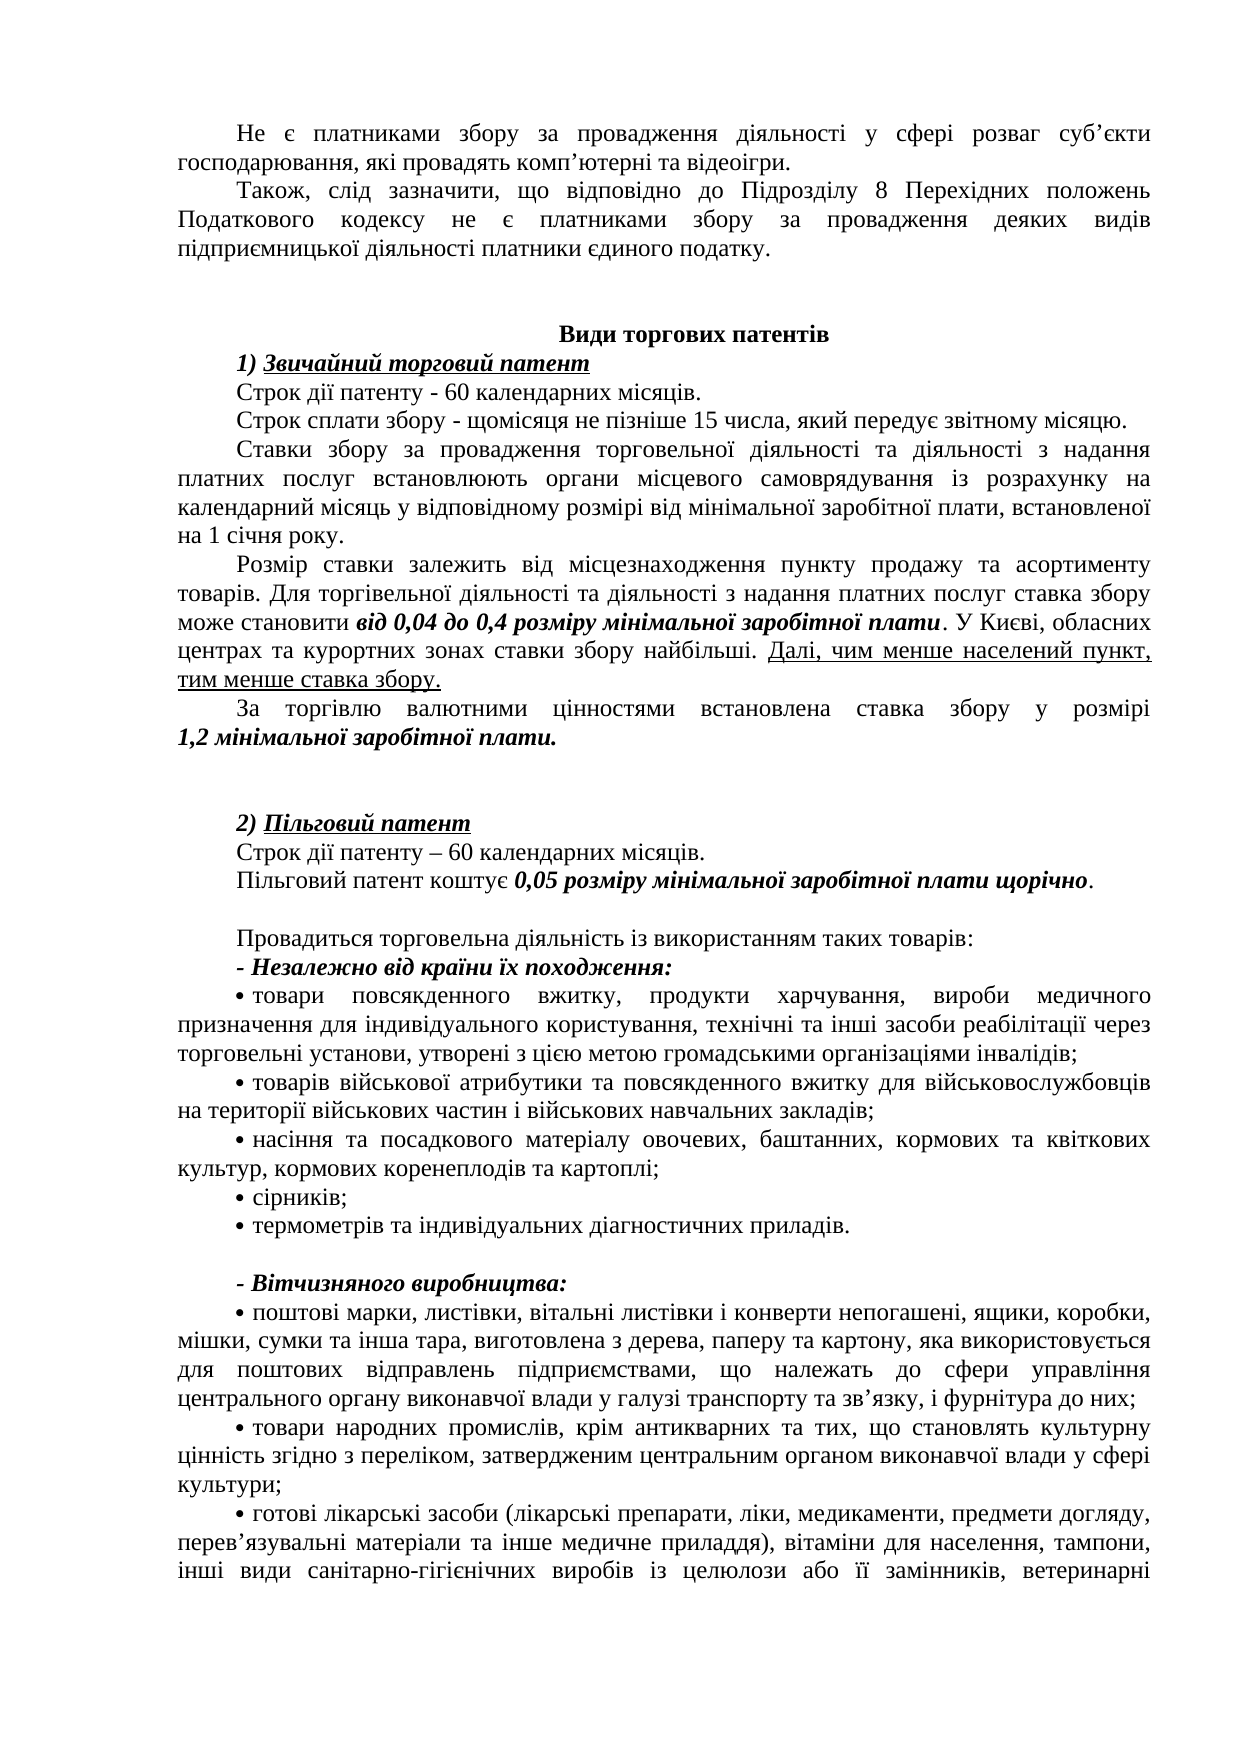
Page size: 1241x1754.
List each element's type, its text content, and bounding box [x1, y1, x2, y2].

text За торгівлю валютними цінностями встановлена ставка збору у розмірі 1,2 мінімальної заробітної плати. [177, 693, 1152, 751]
text 1) Звичайний торговий патент [177, 348, 1152, 377]
text Строк сплати збору - щомісяця не пізніше 15 числа, який передує звітному місяцю. [177, 406, 1152, 434]
text Також, слід зазначити, що відповідно до Підрозділу 8 Перехідних положень Податкового кодексу не є платниками збору за провадження деяких видів підприємницької діяльності платники єдиного податку. [177, 176, 1152, 262]
list товари повсякденного вжитку, продукти харчування, вироби медичного призначення для індивідуального користування, технічні та інші засоби реабілітації через торговельні установи, утворені з цією метою громадськими організаціями інвалідів; [177, 981, 1152, 1067]
list сірників; [177, 1182, 1152, 1211]
text 2) Пільговий патент [177, 808, 1152, 837]
text Пільговий патент коштує 0,05 розміру мінімальної заробітної плати щорічно. [177, 866, 1152, 894]
text Розмір ставки залежить від місцезнаходження пункту продажу та асортименту товарів. Для торгівельної діяльності та діяльності з надання платних послуг ставка збору може становити від 0,04 до 0,4 розміру мінімальної заробітної плати. У Києві, обласних центрах та курортних зонах ставки збору найбільші. Далі, чим менше населений пункт, тим менше ставка збору. [177, 549, 1152, 693]
text Види торгових патентів [177, 319, 1152, 348]
list насіння та посадкового матеріалу овочевих, баштанних, кормових та квіткових культур, кормових коренеплодів та картоплі; [177, 1124, 1152, 1182]
text - Незалежно від країни їх походження: [177, 952, 1152, 981]
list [177, 1498, 1152, 1584]
list товари народних промислів, крім антикварних та тих, що становлять культурну цінність згідно з переліком, затвердженим центральним органом виконавчої влади у сфері культури; [177, 1412, 1152, 1498]
text Строк дії патенту - 60 календарних місяців. [177, 377, 1152, 406]
text Строк дії патенту – 60 календарних місяців. [177, 837, 1152, 866]
list поштові марки, листівки, вітальні листівки і конверти непогашені, ящики, коробки, мішки, сумки та інша тара, виготовлена з дерева, паперу та картону, яка використовується для поштових відправлень підприємствами, що належать до сфери управління центрального органу виконавчої влади у галузі транспорту та зв’язку, і фурнітура до них; [177, 1297, 1152, 1412]
text Провадиться торговельна діяльність із використанням таких товарів: [177, 923, 1152, 952]
text - Вітчизняного виробництва: [177, 1268, 1152, 1297]
text Не є платниками збору за провадження діяльності у сфері розваг суб’єкти господарювання, які провадять комп’ютерні та відеоігри. [177, 118, 1152, 176]
list термометрів та індивідуальних діагностичних приладів. [177, 1211, 1152, 1239]
text Ставки збору за провадження торговельної діяльності та діяльності з надання платних послуг встановлюють органи місцевого самоврядування із розрахунку на календарний місяць у відповідному розмірі від мінімальної заробітної плати, встановленої на 1 січня року. [177, 434, 1152, 549]
list товарів військової атрибутики та повсякденного вжитку для військовослужбовців на території військових частин і військових навчальних закладів; [177, 1067, 1152, 1124]
